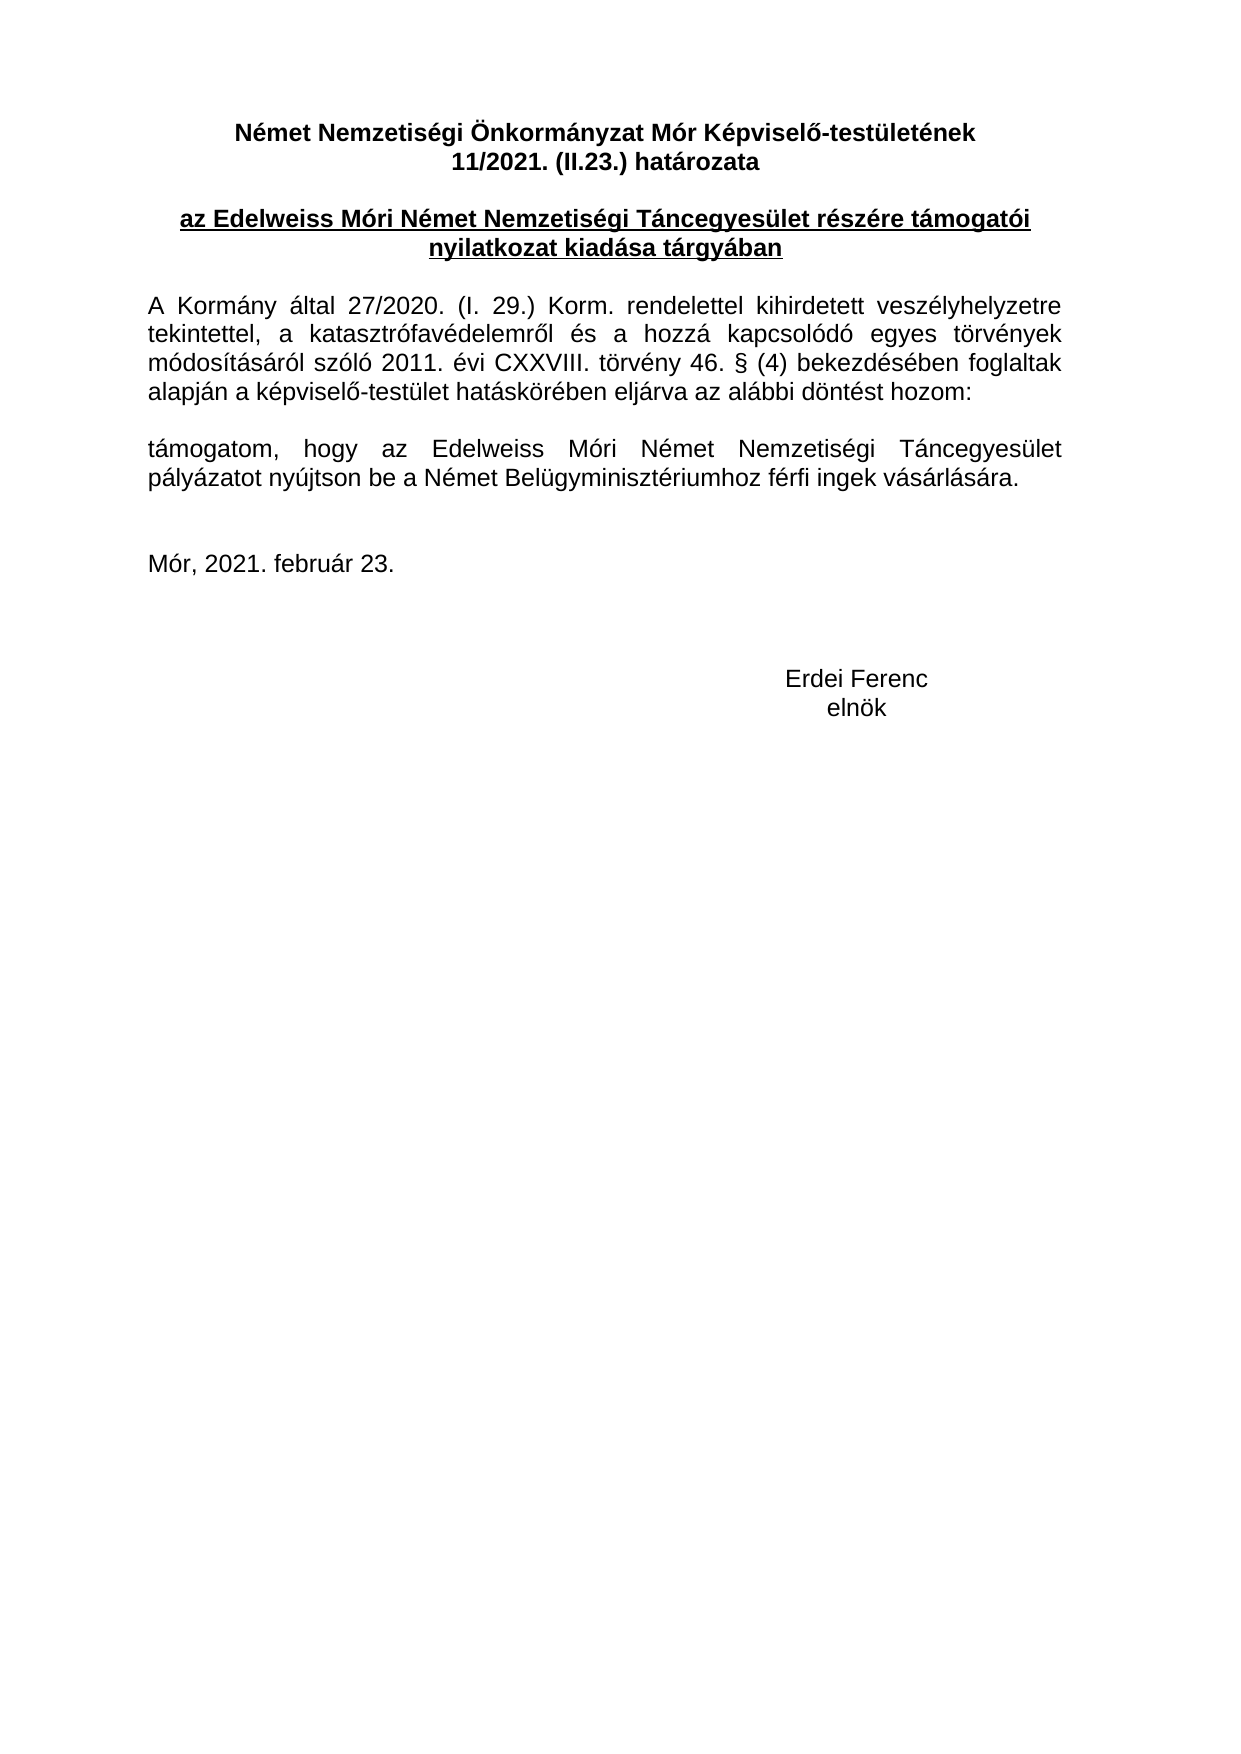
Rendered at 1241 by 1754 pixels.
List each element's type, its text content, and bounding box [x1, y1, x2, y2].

text Erdei Ferenc [148, 664, 1063, 693]
text Mór, 2021. február 23. [148, 549, 1063, 578]
text Német Nemzetiségi Önkormányzat Mór Képviselő-testületének [148, 118, 1063, 147]
text elnök [148, 693, 1063, 722]
text az Edelweiss Móri Német Nemzetiségi Táncegyesület részére támogatói nyilatkozat kiadása tárgyában [148, 204, 1063, 262]
text 11/2021. (II.23.) határozata [148, 147, 1063, 176]
text A Kormány által 27/2020. (I. 29.) Korm. rendelettel kihirdetett veszélyhelyzetre tekintettel, a katasztrófavédelemről és a hozzá kapcsolódó egyes törvények módosításáról szóló 2011. évi CXXVIII. törvény 46. § (4) bekezdésében foglaltak alapján a képviselő-testület hatáskörében eljárva az alábbi döntést hozom: [148, 291, 1063, 406]
text támogatom, hogy az Edelweiss Móri Német Nemzetiségi Táncegyesület pályázatot nyújtson be a Német Belügyminisztériumhoz férfi ingek vásárlására. [148, 434, 1063, 492]
